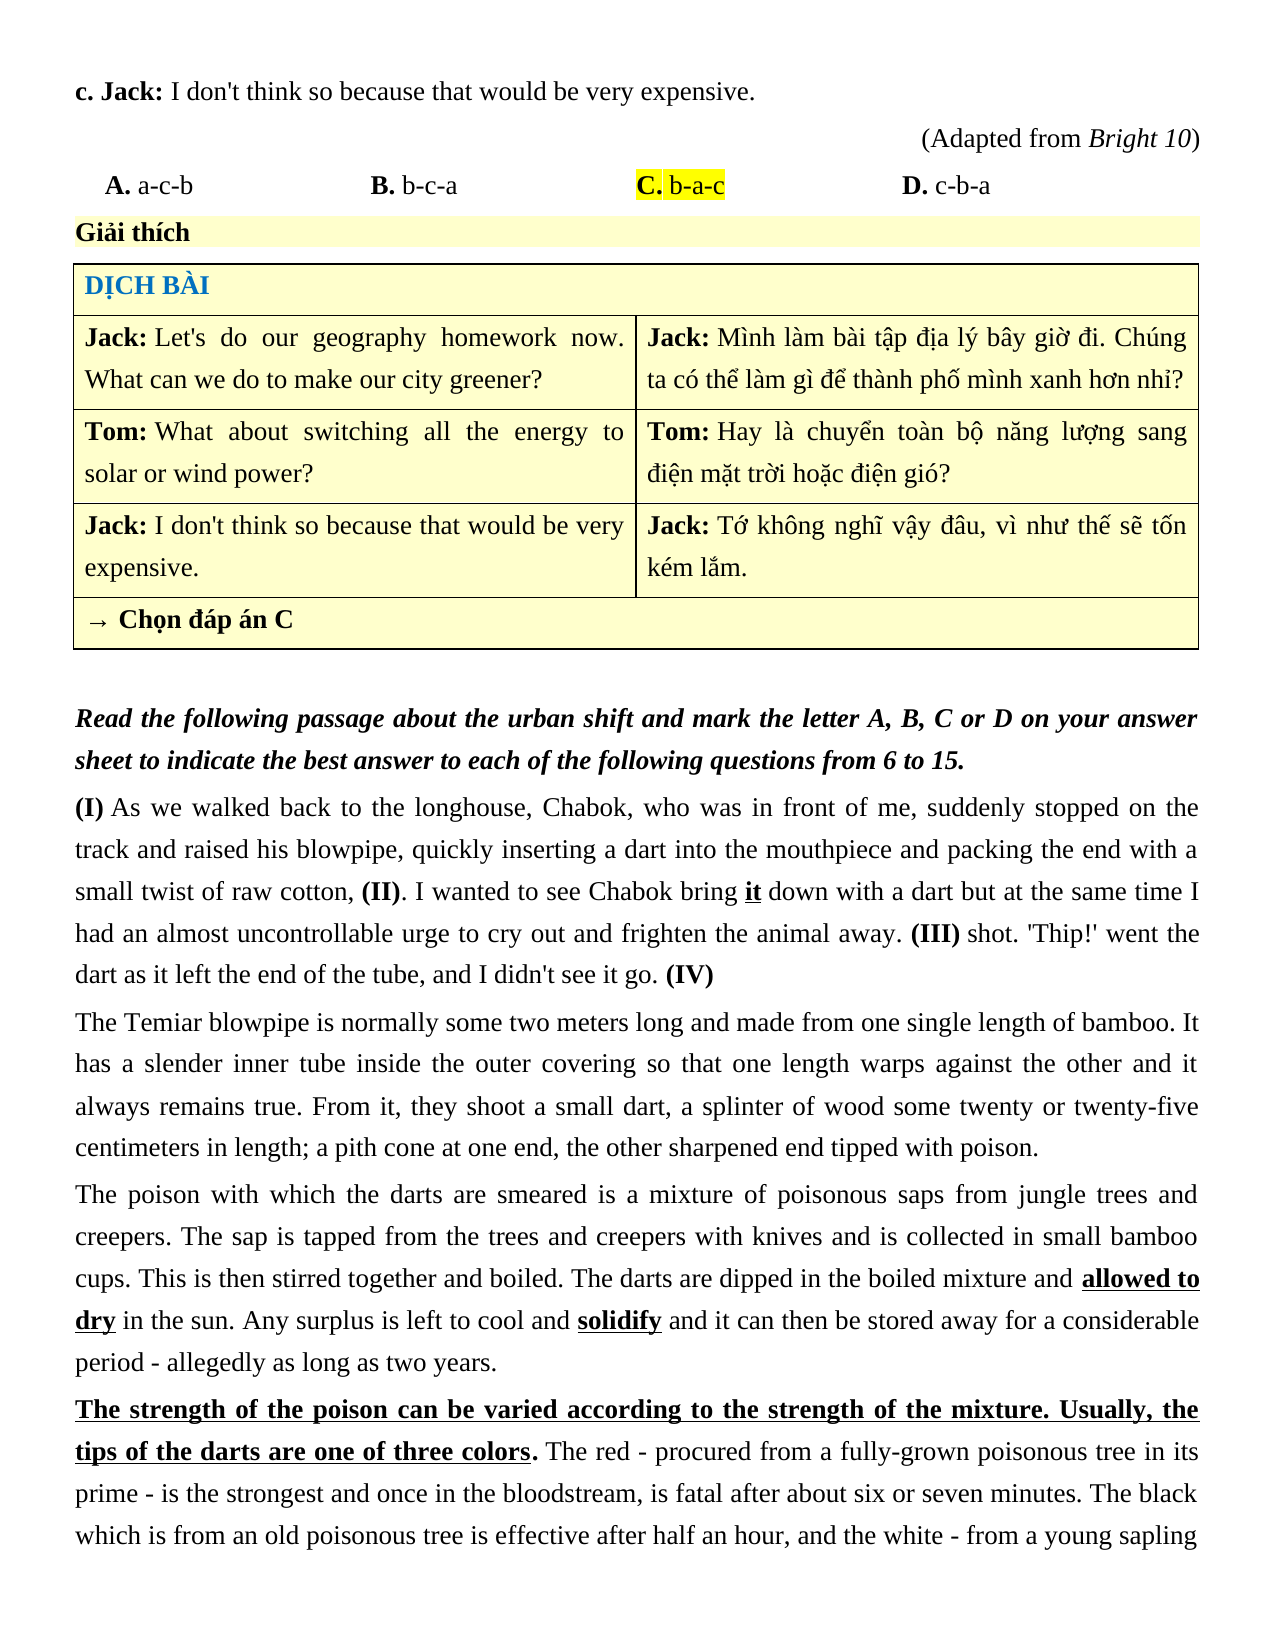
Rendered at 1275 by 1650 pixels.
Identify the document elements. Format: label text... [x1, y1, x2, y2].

table_cell Jack: Let's do our geography homework now. What can we do to make our city greener? [74, 316, 635, 409]
text Giải thích [75, 216, 1200, 247]
table_cell → Chọn đáp án C [74, 598, 1198, 648]
table_header DỊCH BÀI [74, 265, 1198, 315]
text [75, 1422, 1200, 1551]
text A. a-c-b B. b-c-a C. b-a-c D. c-b-a [75, 169, 636, 200]
text Read the following passage about the urban shift and mark the letter A, B, C or D on your answer sheet to indicate the best answer to each of the following questions from 6 to 15. [75, 702, 1200, 775]
text (I) As we walked back to the longhouse, Chabok, who was in front of me, suddenly stopped on the track and raised his blowpipe, quickly inserting a dart into the mouthpiece and packing the end with a small twist of raw cotton, (II). I wanted to see Chabok bring it down with a dart but at the same time I had an almost uncontrollable urge to cry out and frighten the animal away. (III) shot. 'Thip!' went the dart as it left the end of the tube, and I didn't see it go. (IV) [75, 791, 1200, 990]
text c. Jack: I don't think so because that would be very expensive. [75, 75, 1200, 106]
table_cell Jack: I don't think so because that would be very expensive. [74, 504, 635, 596]
text The poison with which the darts are smeared is a mixture of poisonous saps from jungle trees and creepers. The sap is tapped from the trees and creepers with knives and is collected in small bamboo cups. This is then stirred together and boiled. The darts are dipped in the boiled mixture and allowed to dry in the sun. Any surplus is left to cool and solidify and it can then be stored away for a considerable period - allegedly as long as two years. [75, 1178, 1200, 1378]
table_cell Jack: Mình làm bài tập địa lý bây giờ đi. Chúng ta có thể làm gì để thành phố mình xanh hơn nhỉ? [637, 316, 1198, 409]
text A. a-c-b B. b-c-a C. b-a-c D. c-b-a [725, 169, 1200, 200]
text The Temiar blowpipe is normally some two meters long and made from one single length of bamboo. It has a slender inner tube inside the outer covering so that one length warps against the other and it always remains true. From it, they shoot a small dart, a splinter of wood some twenty or twenty-five centimeters in length; a pith cone at one end, the other sharpened end tipped with poison. [75, 1006, 1200, 1163]
table_cell Jack: Tớ không nghĩ vậy đâu, vì như thế sẽ tốn kém lắm. [637, 504, 1198, 596]
table_cell Tom: Hay là chuyển toàn bộ năng lượng sang điện mặt trời hoặc điện gió? [637, 410, 1198, 502]
table_cell Tom: What about switching all the energy to solar or wind power? [74, 410, 635, 502]
text (Adapted from Bright 10) [75, 122, 1200, 153]
